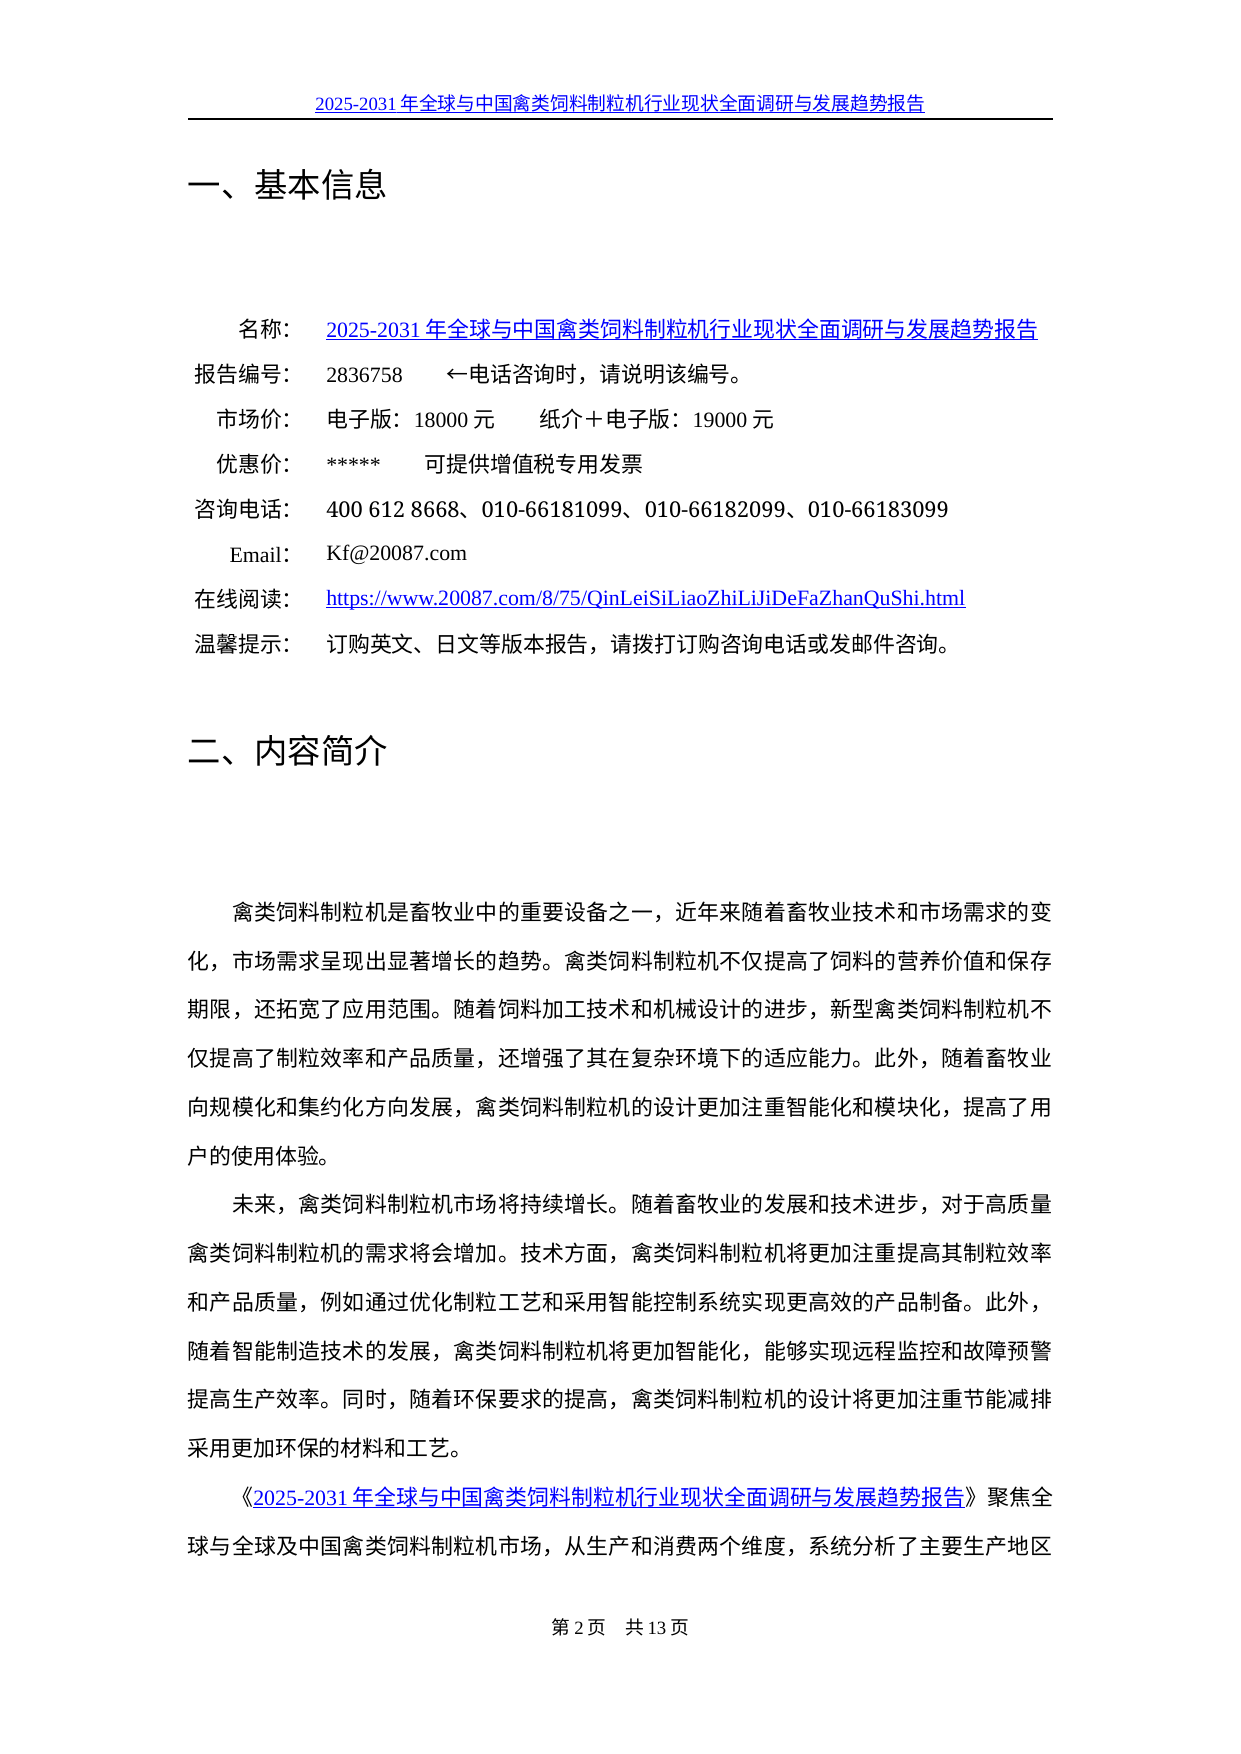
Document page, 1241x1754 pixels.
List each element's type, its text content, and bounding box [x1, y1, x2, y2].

table_cell 2836758 ←电话咨询时，请说明该编号。 [315, 357, 1073, 402]
table_cell Kf@20087.com [315, 537, 1073, 582]
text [187, 894, 1053, 1561]
table_cell 温馨提示： [167, 627, 315, 672]
table_cell ***** 可提供增值税专用发票 [315, 447, 1073, 492]
title 二、内容简介 [187, 717, 1053, 782]
table_cell [315, 582, 1073, 627]
table_header 2025-2031年全球与中国禽类饲料制粒机行业现状全面调研与发展趋势报告 [315, 312, 1073, 357]
table_cell 优惠价： [167, 447, 315, 492]
table_cell 市场价： [167, 402, 315, 447]
table_cell 订购英文、日文等版本报告，请拨打订购咨询电话或发邮件咨询。 [315, 627, 1073, 672]
table_cell 电子版：18000 元 纸介＋电子版：19000 元 [315, 402, 1073, 447]
table_cell 咨询电话： [167, 492, 315, 537]
table_cell 400 612 8668、010-66181099、010-66182099、010-66183099 [315, 492, 1073, 537]
table_cell 报告编号： [167, 357, 315, 402]
table_header 名称： [167, 312, 315, 357]
title 一、基本信息 [187, 150, 1053, 215]
table_cell Email： [167, 537, 315, 582]
table_cell 在线阅读： [167, 582, 315, 627]
